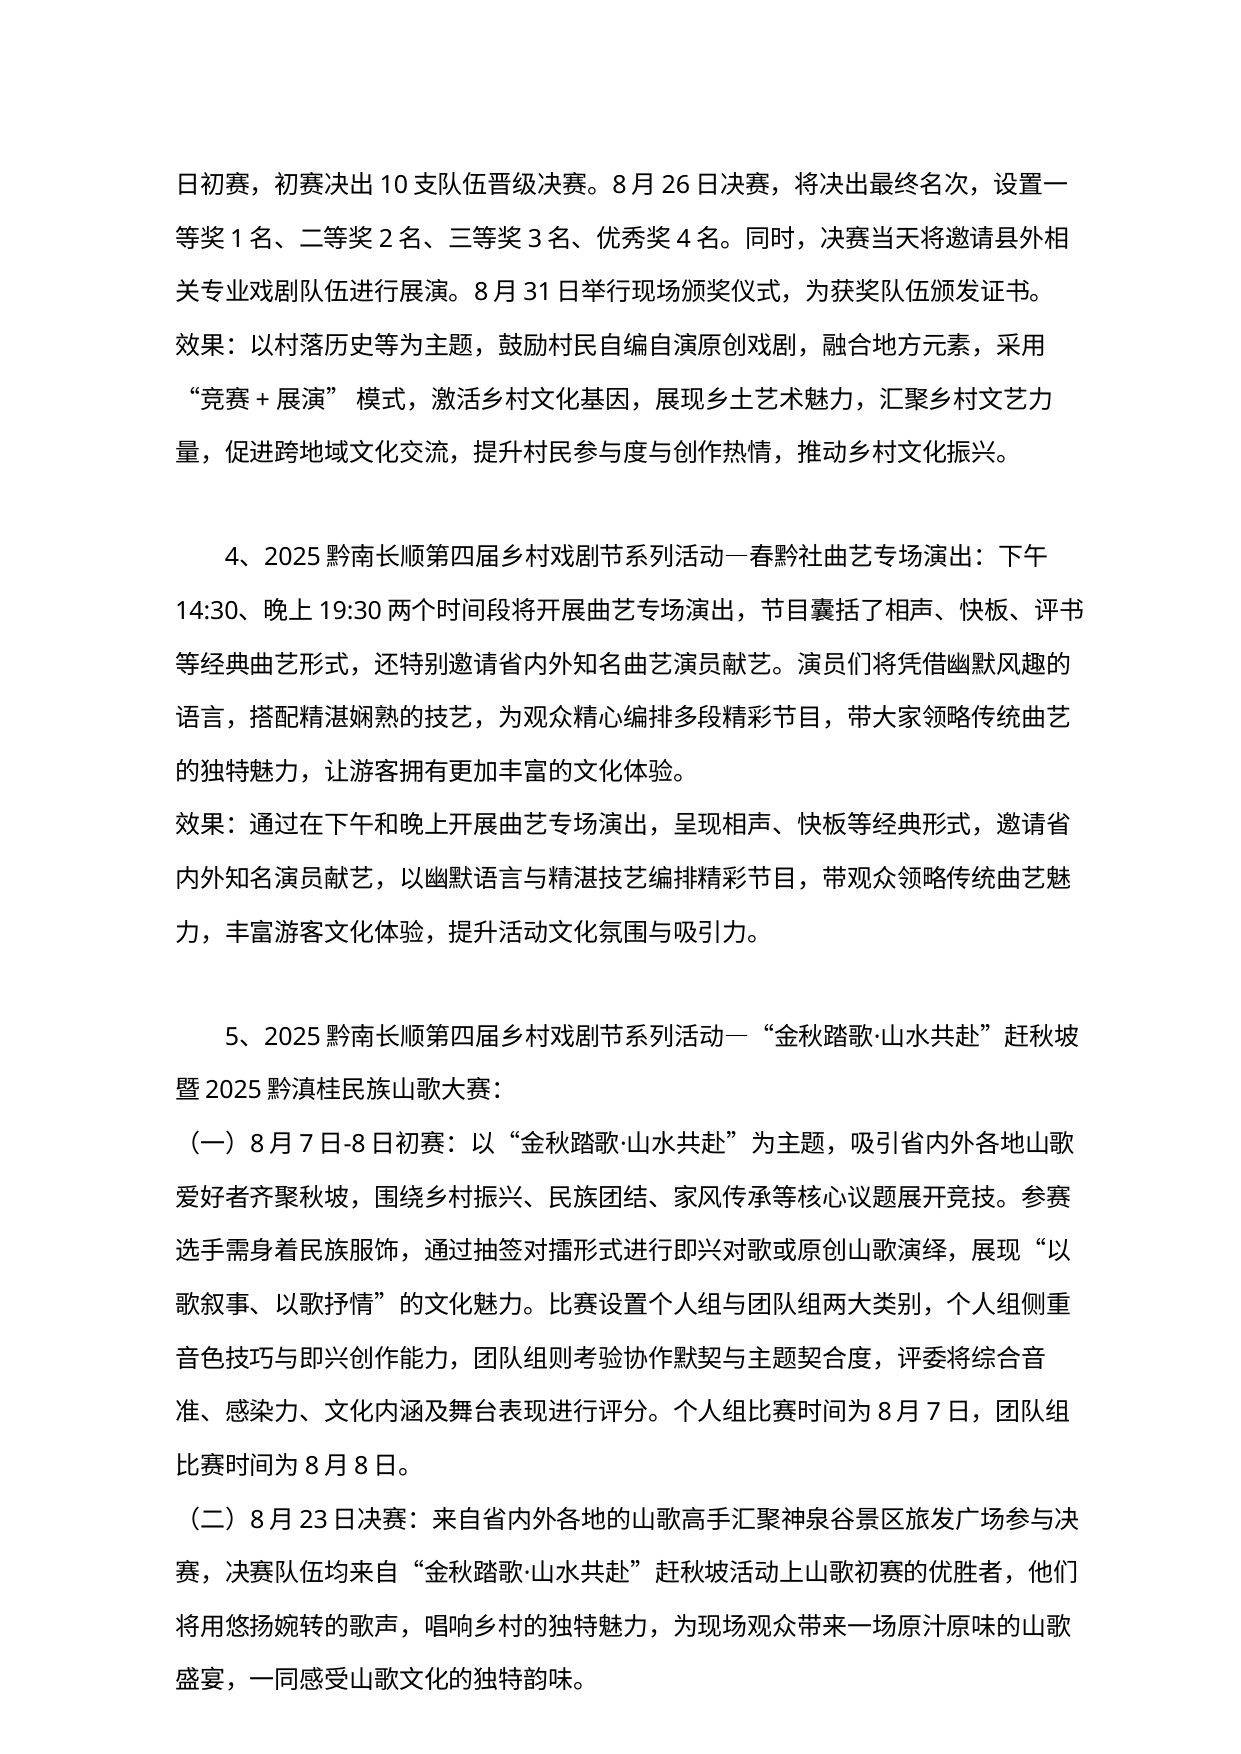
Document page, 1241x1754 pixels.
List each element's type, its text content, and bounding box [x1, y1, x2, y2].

text 效果：以村落历史等为主题，鼓励村民自编自演原创戏剧，融合地方元素，采用 “竞赛 + 展演” 模式，激活乡村文化基因，展现乡土艺术魅力，汇聚乡村文艺力量，促进跨地域文化交流，提升村民参与度与创作热情，推动乡村文化振兴。 [175, 326, 1090, 469]
text 效果：通过在下午和晚上开展曲艺专场演出，呈现相声、快板等经典形式，邀请省内外知名演员献艺，以幽默语言与精湛技艺编排精彩节目，带观众领略传统曲艺魅力，丰富游客文化体验，提升活动文化氛围与吸引力。 [175, 805, 1090, 948]
text 5、2025黔南长顺第四届乡村戏剧节系列活动—“金秋踏歌·山水共赴”赶秋坡暨2025黔滇桂民族山歌大赛： [175, 1016, 1090, 1106]
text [175, 164, 1090, 308]
text （一）8月7日-8日初赛：以“金秋踏歌·山水共赴”为主题，吸引省内外各地山歌爱好者齐聚秋坡，围绕乡村振兴、民族团结、家风传承等核心议题展开竞技。参赛选手需身着民族服饰，通过抽签对擂形式进行即兴对歌或原创山歌演绎，展现“以歌叙事、以歌抒情”的文化魅力。比赛设置个人组与团队组两大类别，个人组侧重音色技巧与即兴创作能力，团队组则考验协作默契与主题契合度，评委将综合音准、感染力、文化内涵及舞台表现进行评分。个人组比赛时间为8月7日，团队组比赛时间为8月8日。 [175, 1123, 1090, 1482]
text （二）8月23日决赛：来自省内外各地的山歌高手汇聚神泉谷景区旅发广场参与决赛，决赛队伍均来自“金秋踏歌·山水共赴”赶秋坡活动上山歌初赛的优胜者，他们将用悠扬婉转的歌声，唱响乡村的独特魅力，为现场观众带来一场原汁原味的山歌盛宴，一同感受山歌文化的独特韵味。 [175, 1499, 1090, 1696]
text 4、2025黔南长顺第四届乡村戏剧节系列活动—春黔社曲艺专场演出：下午14:30、晚上19:30两个时间段将开展曲艺专场演出，节目囊括了相声、快板、评书等经典曲艺形式，还特别邀请省内外知名曲艺演员献艺。演员们将凭借幽默风趣的语言，搭配精湛娴熟的技艺，为观众精心编排多段精彩节目，带大家领略传统曲艺的独特魅力，让游客拥有更加丰富的文化体验。 [175, 537, 1090, 788]
